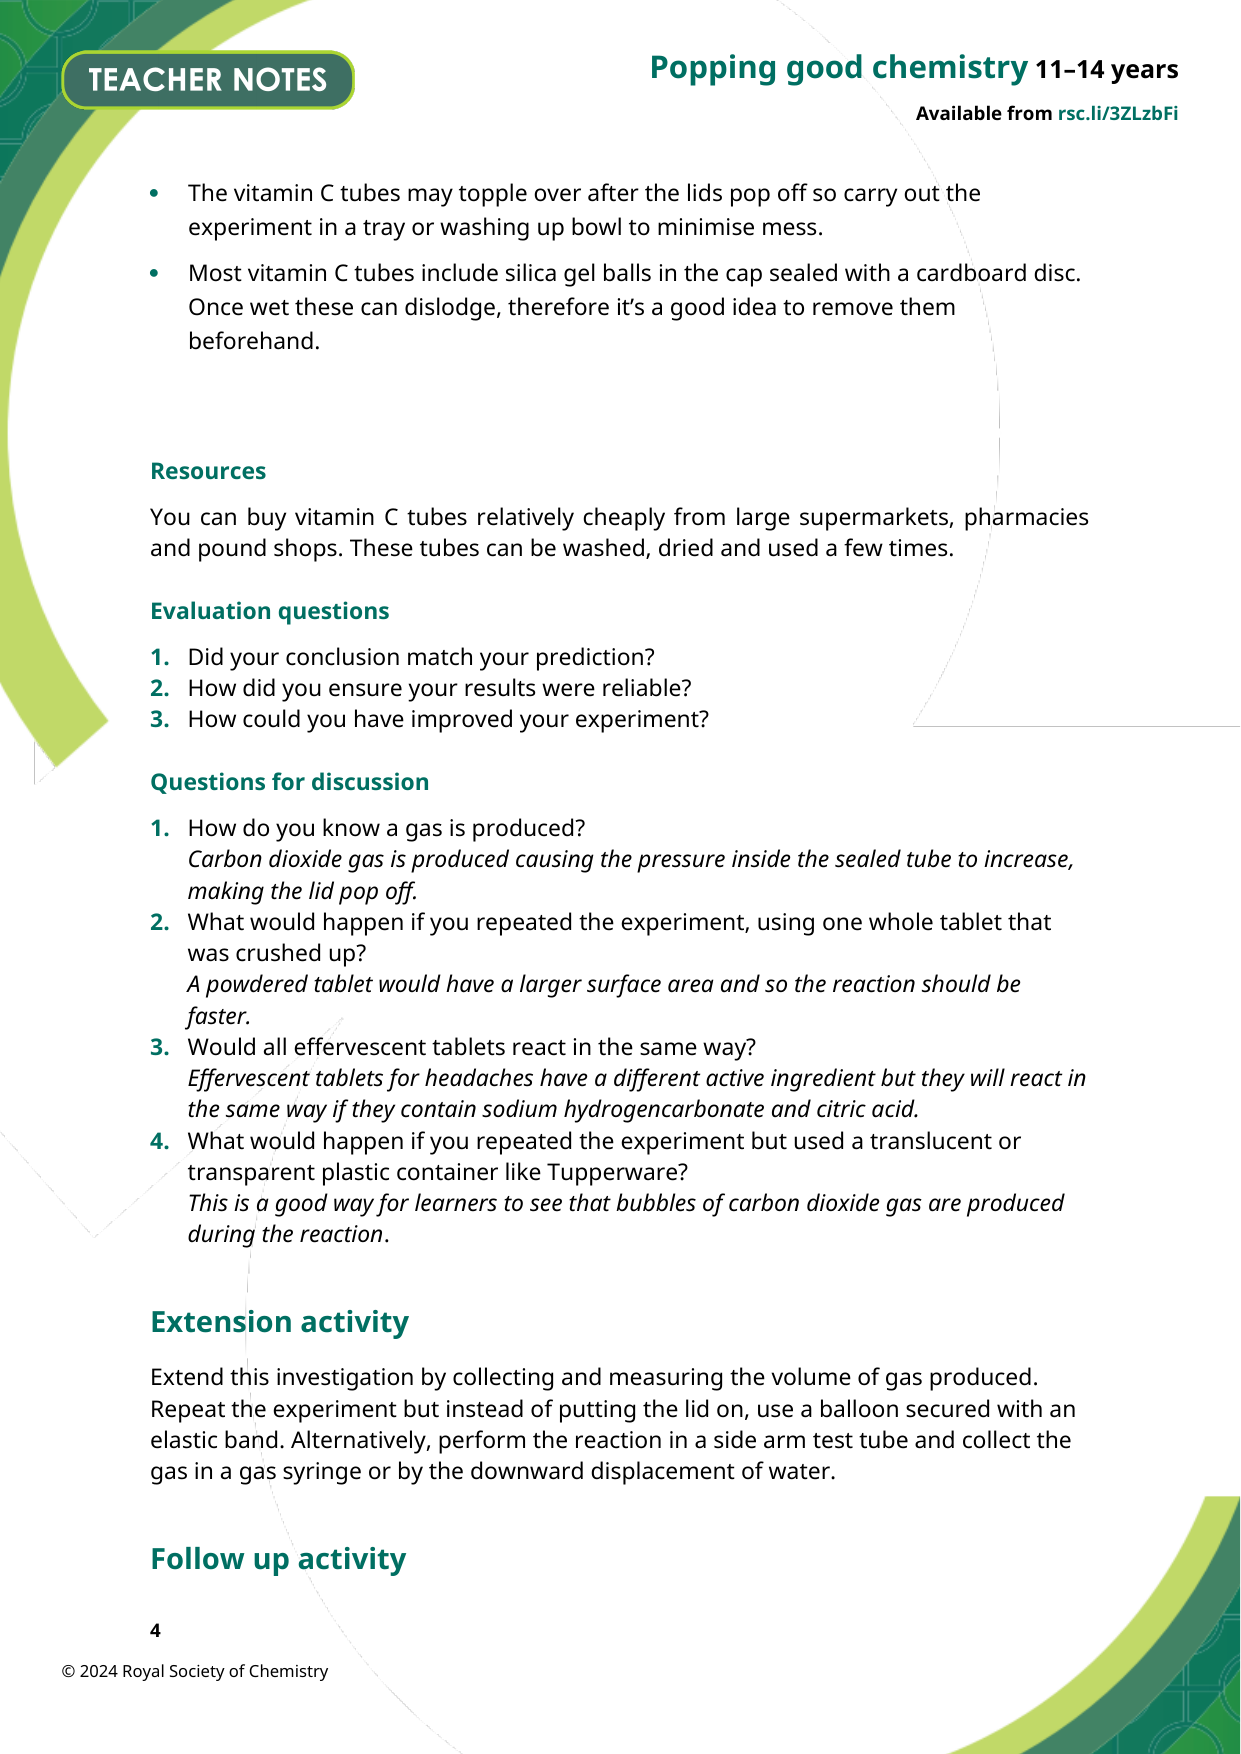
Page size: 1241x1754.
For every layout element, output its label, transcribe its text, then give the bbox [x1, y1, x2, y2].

text Questions for discussion [150, 766, 1090, 797]
list Carbon dioxide gas is produced causing the pressure inside the sealed tube to increase, making the lid pop off. [187, 843, 1090, 906]
text Resources [150, 455, 1090, 486]
picture [61, 50, 355, 110]
text Extend this investigation by collecting and measuring the volume of gas produced. Repeat the experiment but instead of putting the lid on, use a balloon secured with an elastic band. Alternatively, perform the reaction in a side arm test tube and collect the gas in a gas syringe or by the downward displacement of water. [150, 1361, 1090, 1486]
text You can buy vitamin C tubes relatively cheaply from large supermarkets, pharmacies and pound shops. These tubes can be washed, dried and used a few times. [150, 501, 1090, 563]
list What would happen if you repeated the experiment but used a translucent or transparent plastic container like Tupperware? This is a good way for learners to see that bubbles of carbon dioxide gas are produced during the reaction. [150, 1125, 1090, 1250]
list How did you ensure your results were reliable? [150, 672, 1090, 703]
list Most vitamin C tubes include silica gel balls in the cap sealed with a cardboard disc. Once wet these can dislodge, therefore it’s a good idea to remove them beforehand. [150, 257, 1090, 356]
list What would happen if you repeated the experiment, using one whole tablet that was crushed up? [150, 906, 1090, 968]
text Extension activity [150, 1302, 1090, 1341]
text Evaluation questions [150, 595, 1090, 626]
list A powdered tablet would have a larger surface area and so the reaction should be faster. [187, 968, 1090, 1031]
list Did your conclusion match your prediction? [150, 641, 1090, 672]
list The vitamin C tubes may topple over after the lids pop off so carry out the experiment in a tray or washing up bowl to minimise mess. [150, 177, 1090, 242]
list How do you know a gas is produced? [150, 812, 1090, 843]
text Follow up activity [150, 1538, 1090, 1578]
list How could you have improved your experiment? [150, 703, 1090, 735]
list Would all effervescent tablets react in the same way? Effervescent tablets for headaches have a different active ingredient but they will react in the same way if they contain sodium hydrogencarbonate and citric acid. [150, 1031, 1090, 1125]
